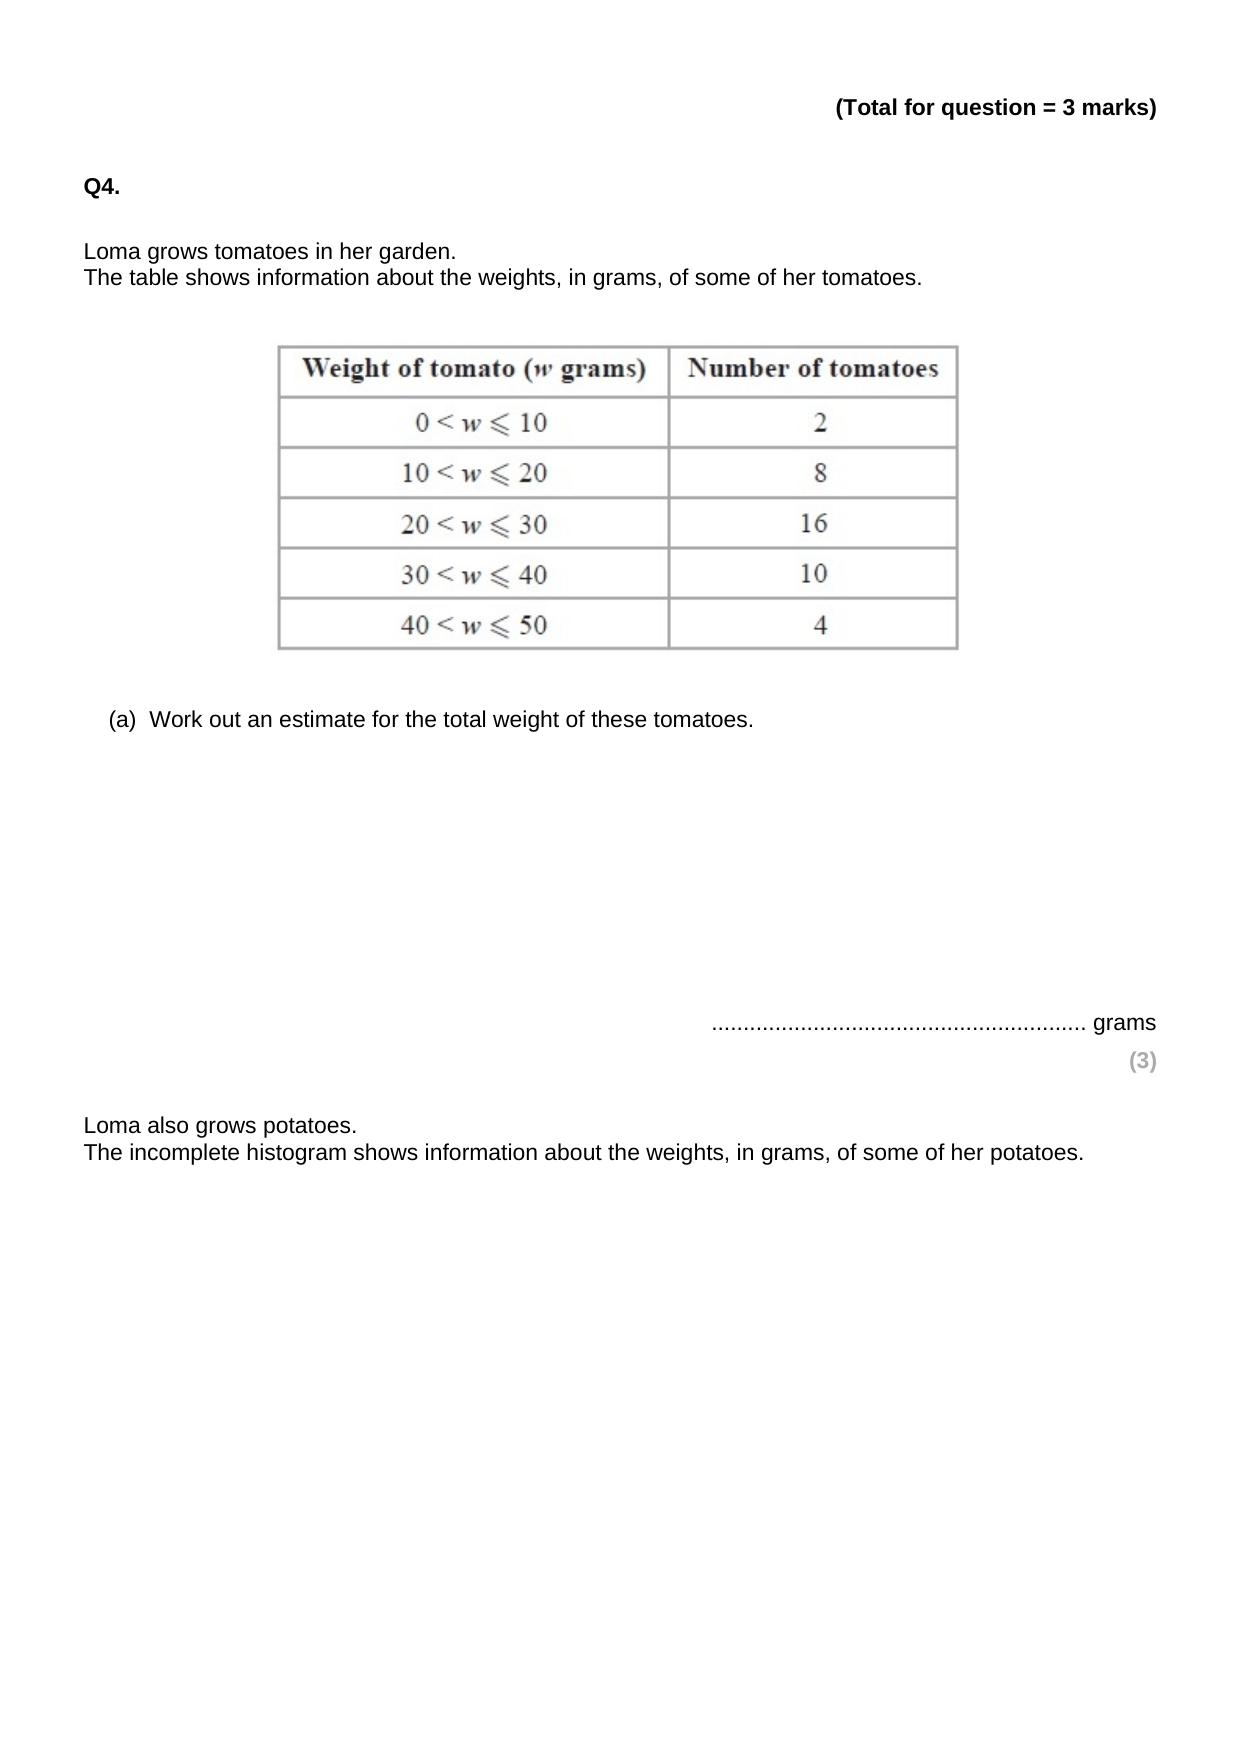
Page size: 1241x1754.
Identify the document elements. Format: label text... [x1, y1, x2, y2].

text (Total for question = 3 marks) [83, 94, 1157, 120]
text Loma grows tomatoes in her garden. The table shows information about the weights, in grams, of some of her tomatoes. [83, 238, 1157, 291]
text (3) [83, 1047, 1157, 1074]
text Q4. [83, 173, 1157, 226]
text Loma also grows potatoes. The incomplete histogram shows information about the weights, in grams, of some of her potatoes. [83, 1086, 1157, 1165]
text ........................................................... grams [83, 745, 1157, 1035]
text (a) Work out an estimate for the total weight of these tomatoes. [108, 680, 1157, 732]
picture [270, 341, 970, 655]
